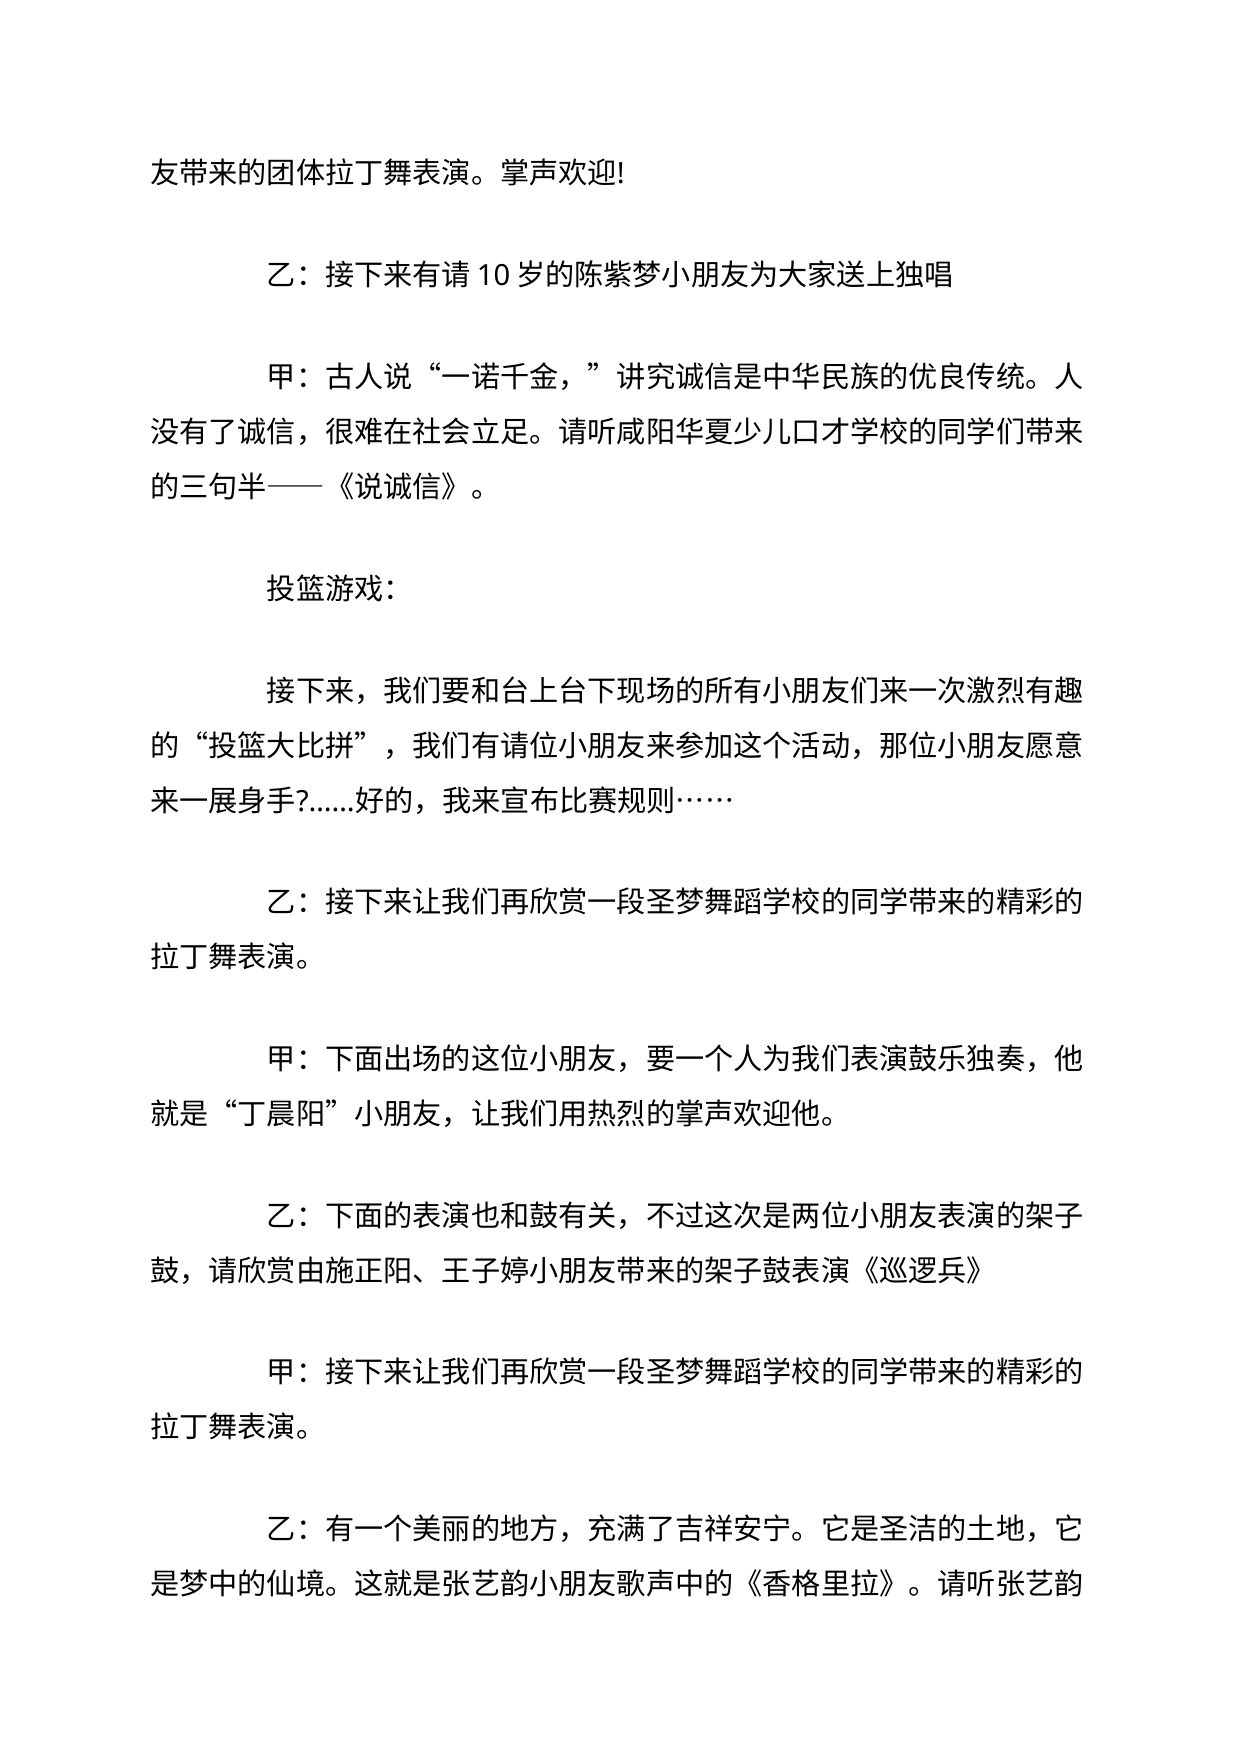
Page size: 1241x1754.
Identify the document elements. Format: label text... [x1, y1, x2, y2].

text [150, 150, 1090, 192]
text 甲：古人说“一诺千金，”讲究诚信是中华民族的优良传统。人没有了诚信，很难在社会立足。请听咸阳华夏少儿口才学校的同学们带来的三句半——《说诚信》。 [150, 354, 1090, 506]
text 乙：接下来有请10岁的陈紫梦小朋友为大家送上独唱 [150, 252, 1090, 294]
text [150, 1506, 1090, 1603]
text 乙：接下来让我们再欣赏一段圣梦舞蹈学校的同学带来的精彩的拉丁舞表演。 [150, 879, 1090, 976]
text 甲：接下来让我们再欣赏一段圣梦舞蹈学校的同学带来的精彩的拉丁舞表演。 [150, 1349, 1090, 1446]
text 乙：下面的表演也和鼓有关，不过这次是两位小朋友表演的架子鼓，请欣赏由施正阳、王子婷小朋友带来的架子鼓表演《巡逻兵》 [150, 1192, 1090, 1289]
text 甲：下面出场的这位小朋友，要一个人为我们表演鼓乐独奏，他就是“丁晨阳”小朋友，让我们用热烈的掌声欢迎他。 [150, 1036, 1090, 1133]
text 接下来，我们要和台上台下现场的所有小朋友们来一次激烈有趣的“投篮大比拼”，我们有请位小朋友来参加这个活动，那位小朋友愿意来一展身手?……好的，我来宣布比赛规则…… [150, 667, 1090, 819]
text 投篮游戏： [150, 566, 1090, 608]
